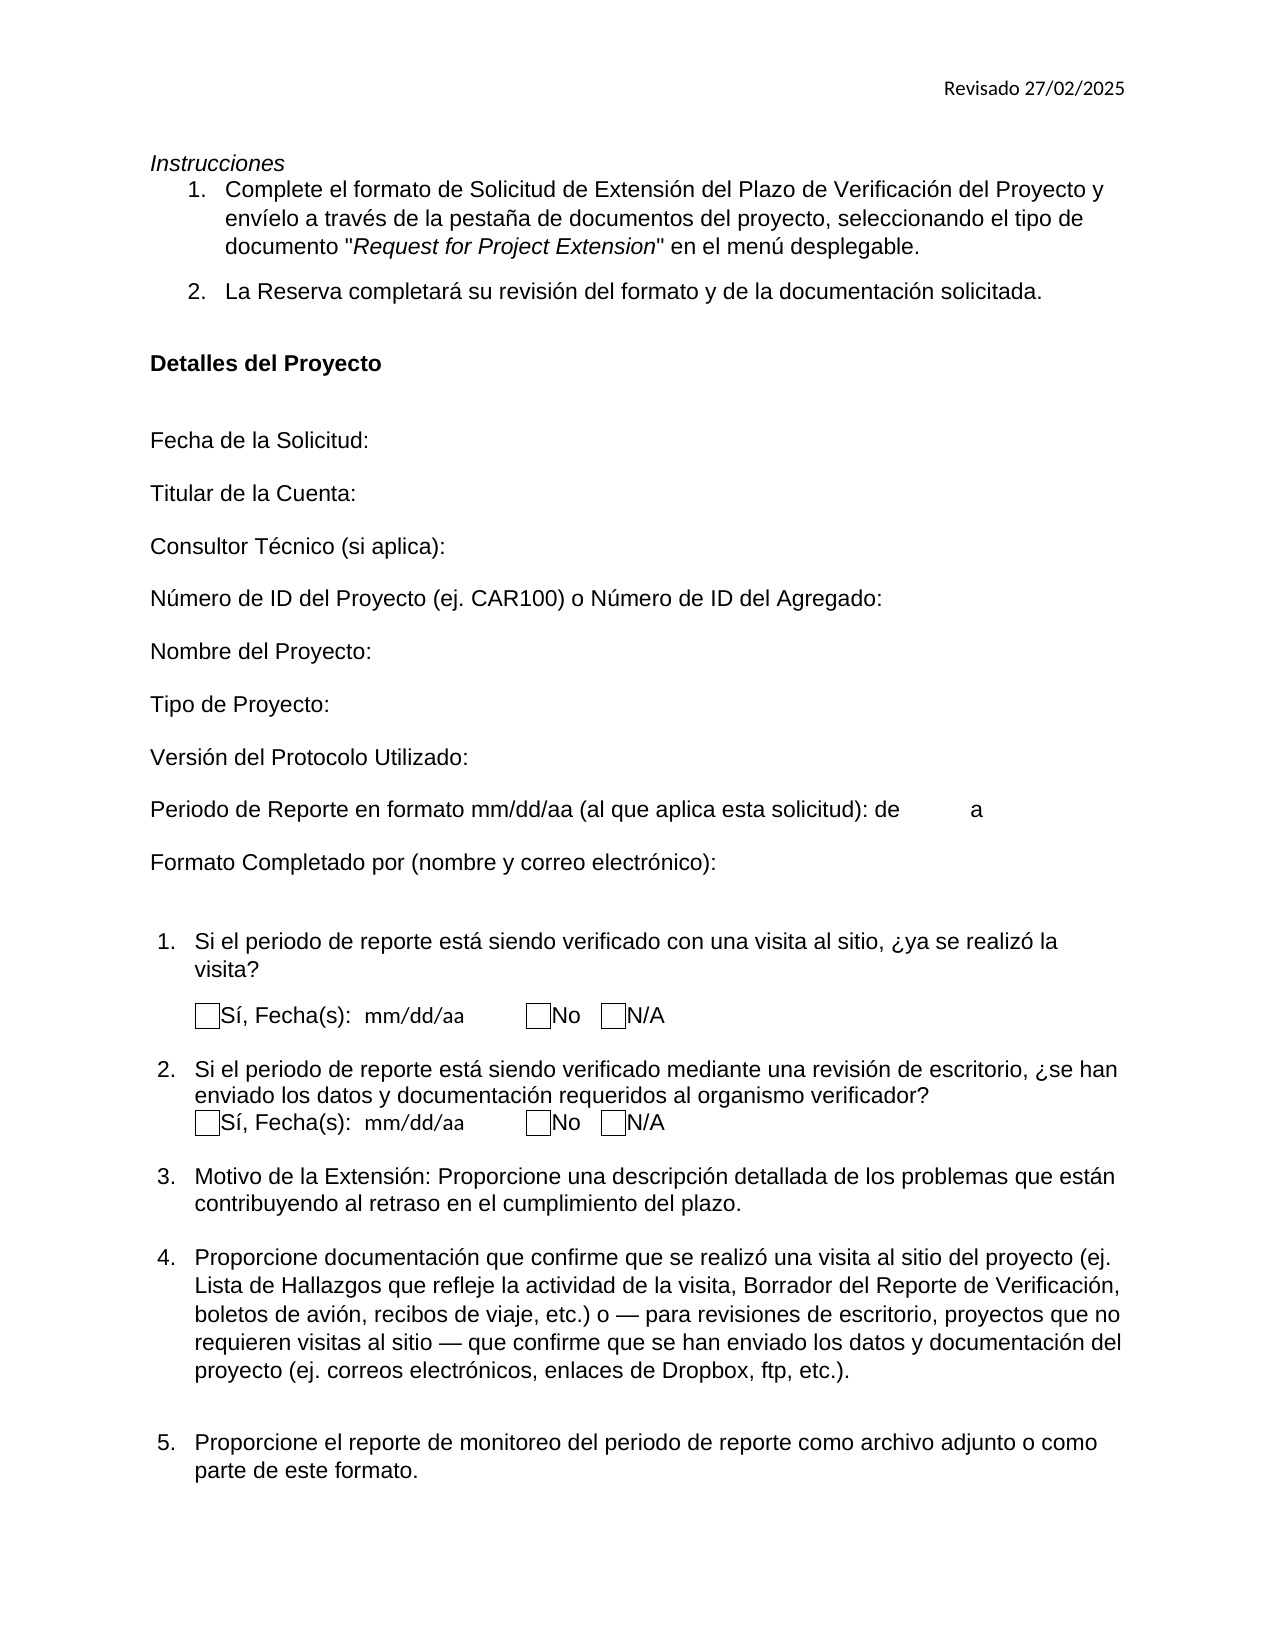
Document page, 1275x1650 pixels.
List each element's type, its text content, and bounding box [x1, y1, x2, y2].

list Complete el formato de Solicitud de Extensión del Plazo de Verificación del Proyecto y envíelo a través de la pestaña de documentos del proyecto, seleccionando el tipo de documento "Request for Project Extension" en el menú desplegable. [187, 176, 1125, 259]
list Sí, Fecha(s): No N/A [187, 1108, 1125, 1137]
list Proporcione el reporte de monitoreo del periodo de reporte como archivo adjunto o como parte de este formato. [157, 1429, 1125, 1484]
list La Reserva completará su revisión del formato y de la documentación solicitada. [187, 278, 1125, 305]
text Titular de la Cuenta: [150, 480, 1125, 506]
text Detalles del Proyecto [150, 350, 1125, 376]
text Periodo de Reporte en formato mm/dd/aa (al que aplica esta solicitud): de a [150, 796, 1125, 822]
text Formato Completado por (nombre y correo electrónico): [150, 849, 1125, 875]
text Instrucciones [150, 150, 1125, 176]
list Si el periodo de reporte está siendo verificado con una visita al sitio, ¿ya se realizó la visita? [157, 928, 1125, 983]
text Versión del Protocolo Utilizado: [150, 743, 1125, 770]
text Fecha de la Solicitud: [150, 427, 1125, 453]
text Sí, Fecha(s): No N/A [187, 1001, 1125, 1029]
list Motivo de la Extensión: Proporcione una descripción detallada de los problemas que están contribuyendo al retraso en el cumplimiento del plazo. [157, 1163, 1125, 1217]
list Proporcione documentación que confirme que se realizó una visita al sitio del proyecto (ej. Lista de Hallazgos que refleje la actividad de la visita, Borrador del Reporte de Verificación, boletos de avión, recibos de viaje, etc.) o — para revisiones de escritorio, proyectos que no requieren visitas al sitio — que confirme que se han enviado los datos y documentación del proyecto (ej. correos electrónicos, enlaces de Dropbox, ftp, etc.). [157, 1244, 1125, 1384]
text Consultor Técnico (si aplica): [150, 533, 1125, 559]
text Tipo de Proyecto: [150, 691, 1125, 717]
list Si el periodo de reporte está siendo verificado mediante una revisión de escritorio, ¿se han enviado los datos y documentación requeridos al organismo verificador? [157, 1056, 1125, 1108]
text Número de ID del Proyecto (ej. CAR100) o Número de ID del Agregado: [150, 585, 1125, 612]
text Nombre del Proyecto: [150, 638, 1125, 664]
